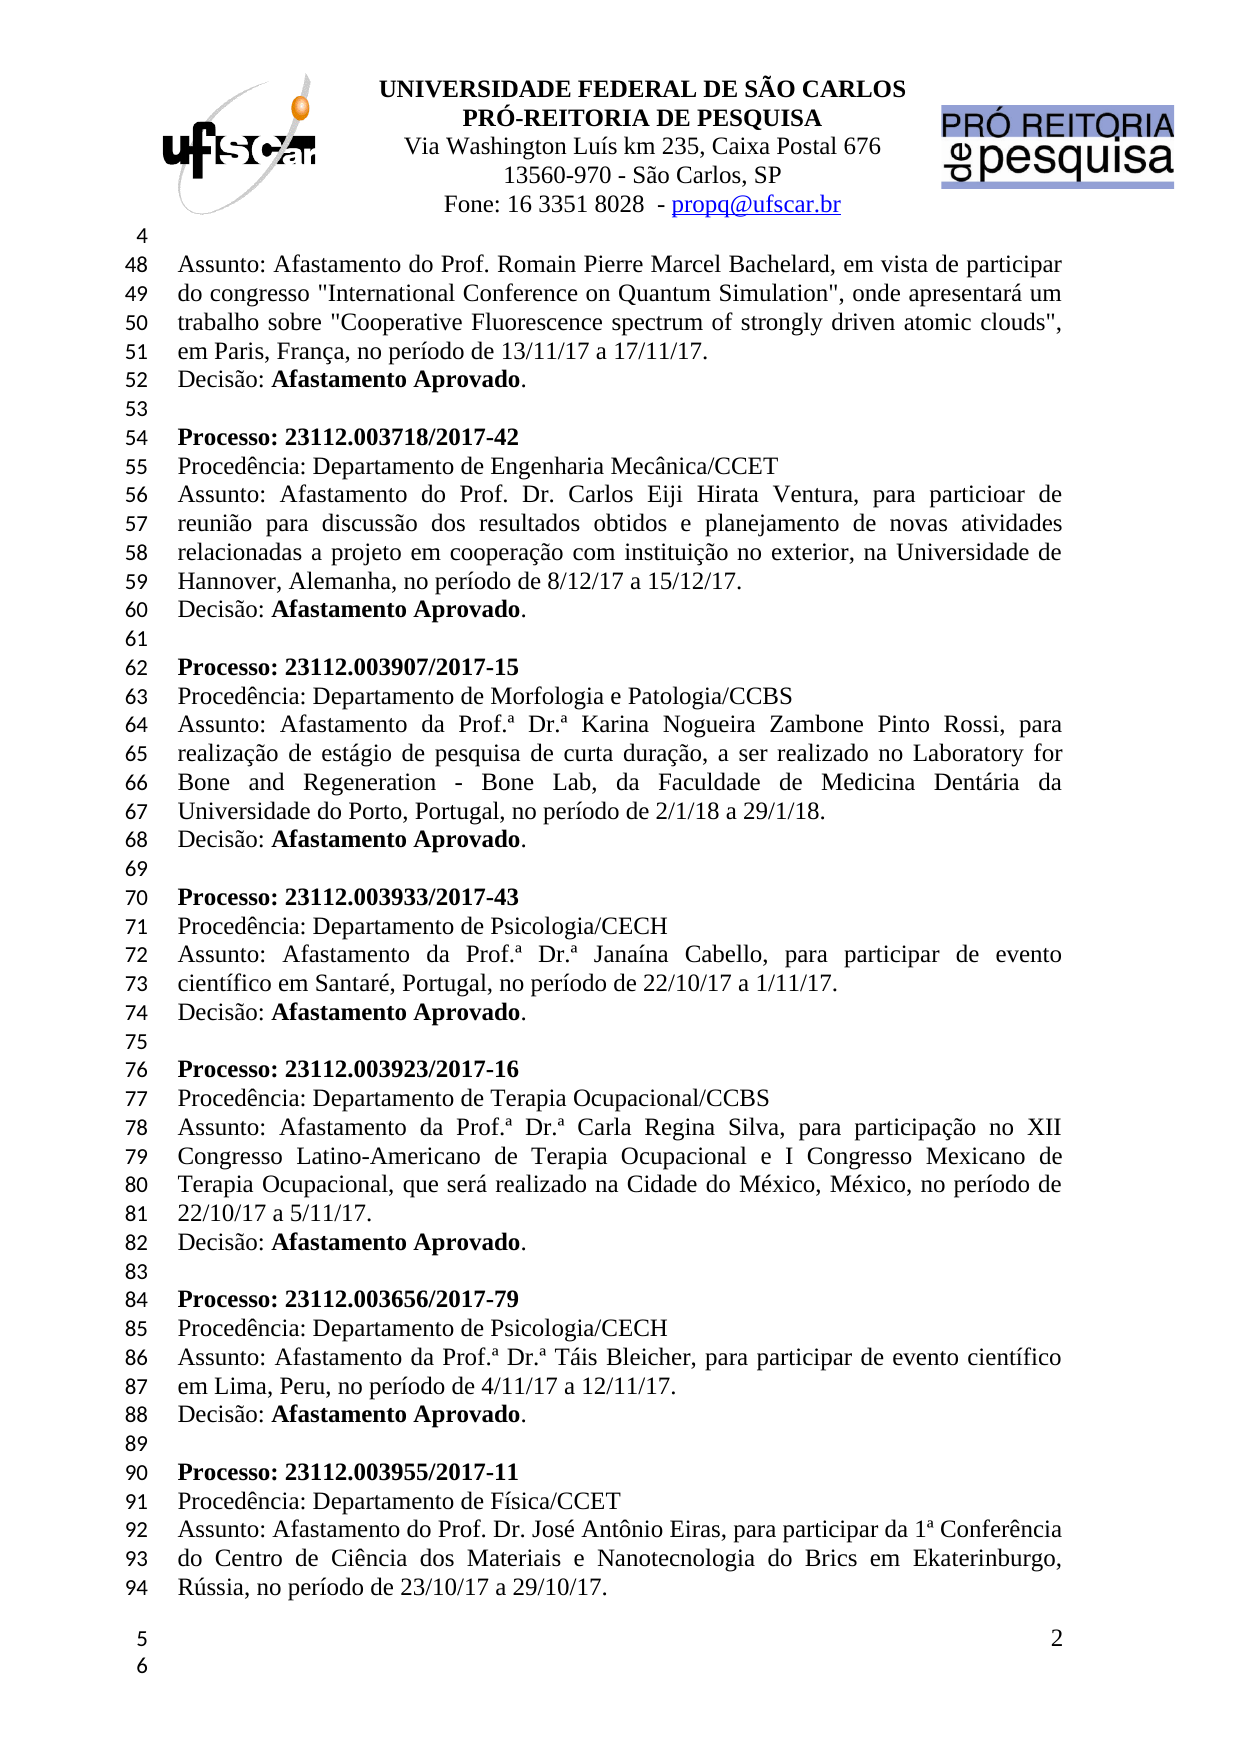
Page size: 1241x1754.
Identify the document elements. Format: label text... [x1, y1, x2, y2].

text Processo: 23112.003933/2017-43 [177, 882, 1063, 911]
text Assunto: Afastamento do Prof. Dr. Carlos Eiji Hirata Ventura, para particioar de reunião para discussão dos resultados obtidos e planejamento de novas atividades relacionadas a projeto em cooperação com instituição no exterior, na Universidade de Hannover, Alemanha, no período de 8/12/17 a 15/12/17. [177, 479, 1063, 594]
text Procedência: Departamento de Psicologia/CECH [177, 1313, 1063, 1342]
text Procedência: Departamento de Morfologia e Patologia/CCBS [177, 681, 1063, 709]
text Decisão: Afastamento Aprovado. [177, 1227, 1063, 1256]
picture [162, 73, 316, 221]
picture [941, 105, 1175, 189]
text Decisão: Afastamento Aprovado. [177, 997, 1063, 1026]
text Assunto: Afastamento da Prof.ª Dr.ª Janaína Cabello, para participar de evento científico em Santaré, Portugal, no período de 22/10/17 a 1/11/17. [177, 939, 1063, 997]
text Processo: 23112.003907/2017-15 [177, 652, 1063, 681]
text Decisão: Afastamento Aprovado. [177, 824, 1063, 853]
text Assunto: Afastamento da Prof.ª Dr.ª Táis Bleicher, para participar de evento científico em Lima, Peru, no período de 4/11/17 a 12/11/17. [177, 1342, 1063, 1399]
text Processo: 23112.003718/2017-42 [177, 422, 1063, 451]
text Decisão: Afastamento Aprovado. [177, 1399, 1063, 1428]
text Assunto: Afastamento da Prof.ª Dr.ª Carla Regina Silva, para participação no XII Congresso Latino-Americano de Terapia Ocupacional e I Congresso Mexicano de Terapia Ocupacional, que será realizado na Cidade do México, México, no período de 22/10/17 a 5/11/17. [177, 1112, 1063, 1227]
text Procedência: Departamento de Psicologia/CECH [177, 911, 1063, 939]
text Decisão: Afastamento Aprovado. [177, 364, 1063, 393]
text Assunto: Afastamento da Prof.ª Dr.ª Karina Nogueira Zambone Pinto Rossi, para realização de estágio de pesquisa de curta duração, a ser realizado no Laboratory for Bone and Regeneration - Bone Lab, da Faculdade de Medicina Dentária da Universidade do Porto, Portugal, no período de 2/1/18 a 29/1/18. [177, 709, 1063, 824]
text Assunto: Afastamento do Prof. Romain Pierre Marcel Bachelard, em vista de participar do congresso "International Conference on Quantum Simulation", onde apresentará um trabalho sobre "Cooperative Fluorescence spectrum of strongly driven atomic clouds", em Paris, França, no período de 13/11/17 a 17/11/17. [177, 249, 1063, 364]
text Procedência: Departamento de Física/CCET [177, 1486, 1063, 1514]
text Processo: 23112.003656/2017-79 [177, 1284, 1063, 1313]
text Decisão: Afastamento Aprovado. [177, 594, 1063, 623]
text Assunto: Afastamento do Prof. Dr. José Antônio Eiras, para participar da 1ª Conferência do Centro de Ciência dos Materiais e Nanotecnologia do Brics em Ekaterinburgo, Rússia, no período de 23/10/17 a 29/10/17. [177, 1514, 1063, 1601]
text Procedência: Departamento de Terapia Ocupacional/CCBS [177, 1083, 1063, 1112]
text Processo: 23112.003955/2017-11 [177, 1457, 1063, 1486]
text Processo: 23112.003923/2017-16 [177, 1054, 1063, 1083]
text Procedência: Departamento de Engenharia Mecânica/CCET [177, 451, 1063, 479]
